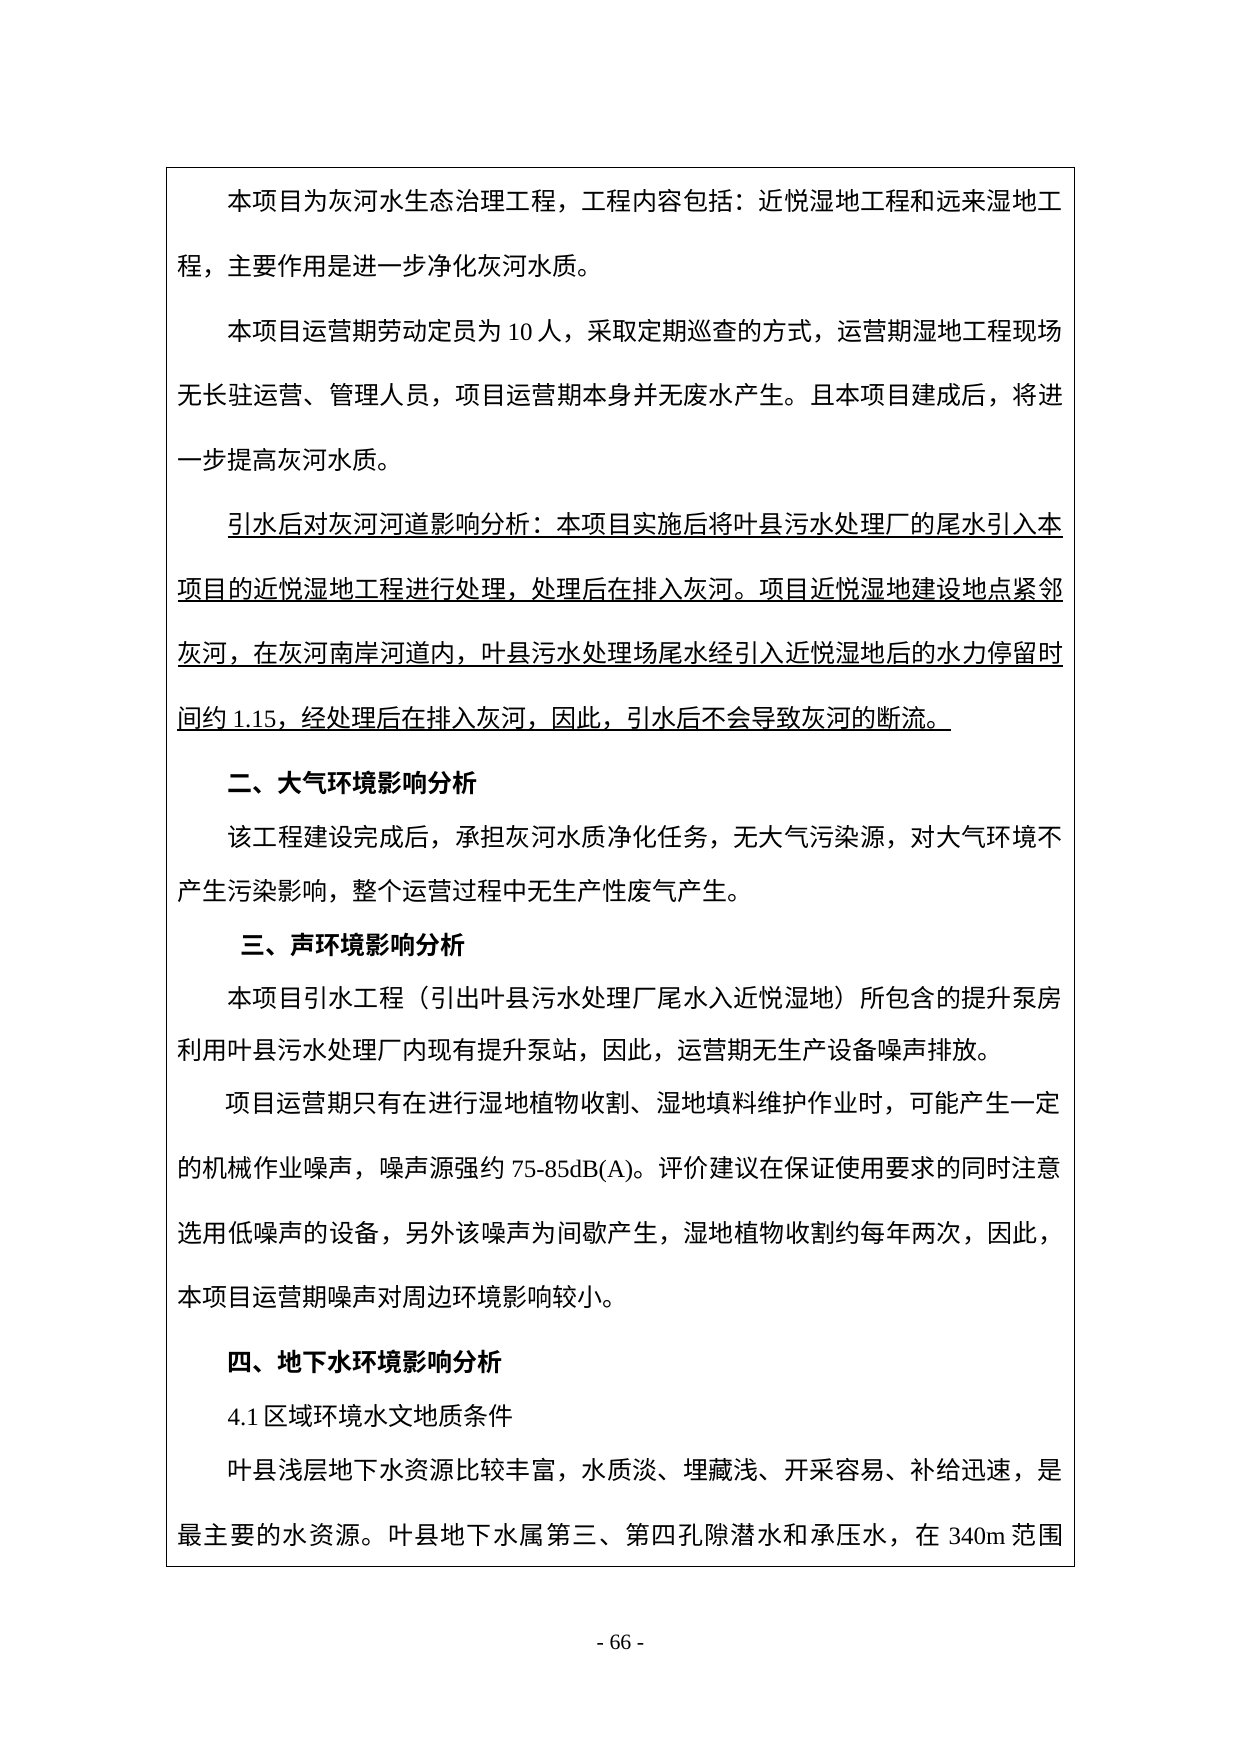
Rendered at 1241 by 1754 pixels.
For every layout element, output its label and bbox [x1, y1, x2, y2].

table_cell [167, 168, 1074, 1566]
